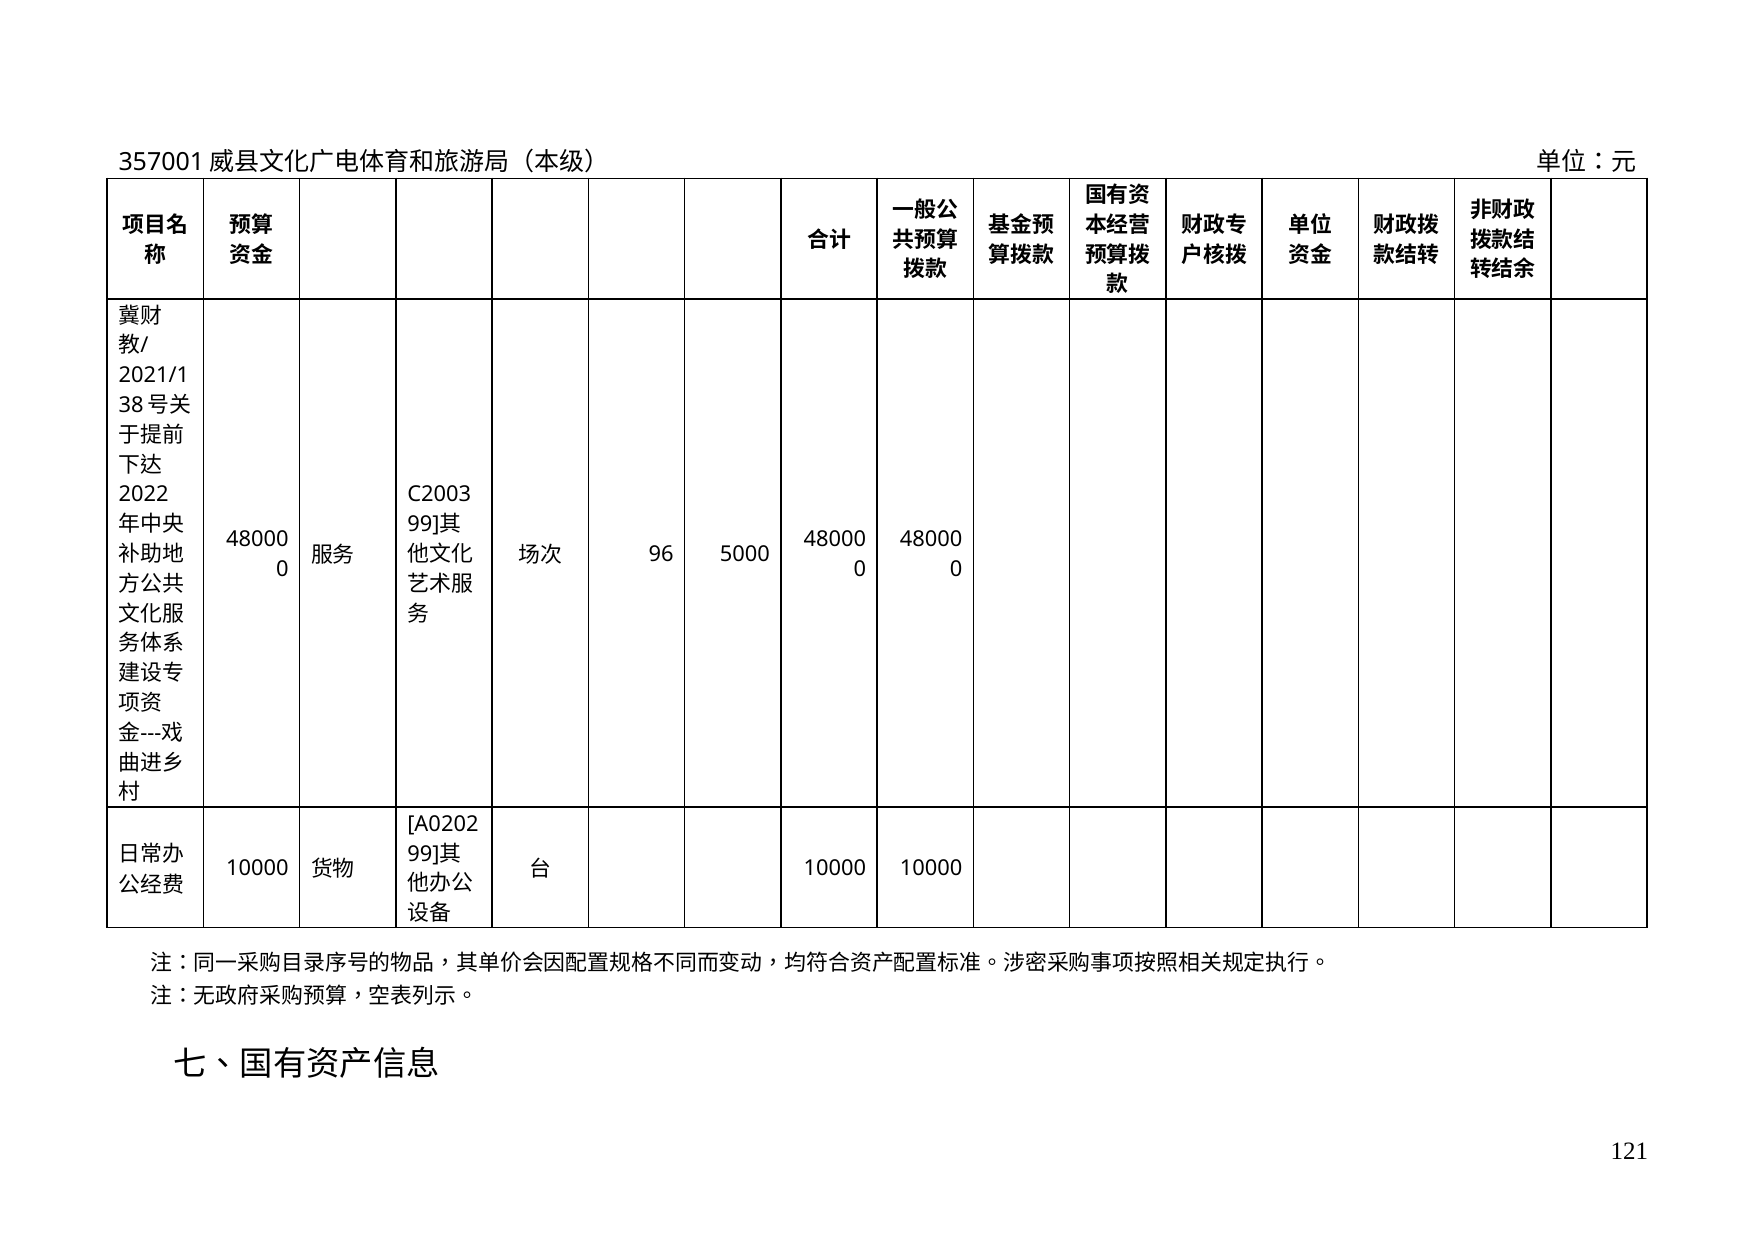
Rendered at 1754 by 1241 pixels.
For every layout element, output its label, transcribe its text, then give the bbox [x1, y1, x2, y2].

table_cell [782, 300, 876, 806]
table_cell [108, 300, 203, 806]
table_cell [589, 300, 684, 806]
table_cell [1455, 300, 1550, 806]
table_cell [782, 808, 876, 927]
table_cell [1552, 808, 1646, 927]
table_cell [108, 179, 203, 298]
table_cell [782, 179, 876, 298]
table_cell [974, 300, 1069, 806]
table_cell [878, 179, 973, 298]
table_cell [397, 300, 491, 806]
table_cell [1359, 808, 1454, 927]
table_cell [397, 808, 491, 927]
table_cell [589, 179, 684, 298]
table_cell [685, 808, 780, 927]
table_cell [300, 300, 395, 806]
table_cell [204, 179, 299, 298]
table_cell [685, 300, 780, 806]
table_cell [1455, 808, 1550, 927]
text 注：无政府采购预算，空表列示。 [106, 981, 1648, 1010]
text 注：同一采购目录序号的物品，其单价会因配置规格不同而变动，均符合资产配置标准。涉密采购事项按照相关规定执行。 [106, 928, 1648, 981]
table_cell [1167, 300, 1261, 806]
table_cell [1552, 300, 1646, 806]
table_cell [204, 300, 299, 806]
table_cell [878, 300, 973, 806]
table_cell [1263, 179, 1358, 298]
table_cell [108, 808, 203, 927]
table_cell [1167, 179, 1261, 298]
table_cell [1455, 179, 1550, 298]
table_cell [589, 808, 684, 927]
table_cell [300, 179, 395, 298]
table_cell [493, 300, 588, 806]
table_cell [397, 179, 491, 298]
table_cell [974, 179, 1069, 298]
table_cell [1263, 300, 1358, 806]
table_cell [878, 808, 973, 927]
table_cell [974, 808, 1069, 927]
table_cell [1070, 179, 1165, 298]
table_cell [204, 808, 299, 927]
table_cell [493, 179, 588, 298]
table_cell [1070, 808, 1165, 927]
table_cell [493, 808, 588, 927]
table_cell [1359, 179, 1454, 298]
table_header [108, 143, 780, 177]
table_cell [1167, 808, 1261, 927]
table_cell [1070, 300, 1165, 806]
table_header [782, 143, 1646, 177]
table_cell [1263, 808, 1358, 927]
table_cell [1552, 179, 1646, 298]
text 七、国有资产信息 [106, 1040, 1648, 1086]
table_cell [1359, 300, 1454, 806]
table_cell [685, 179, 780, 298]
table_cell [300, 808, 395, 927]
